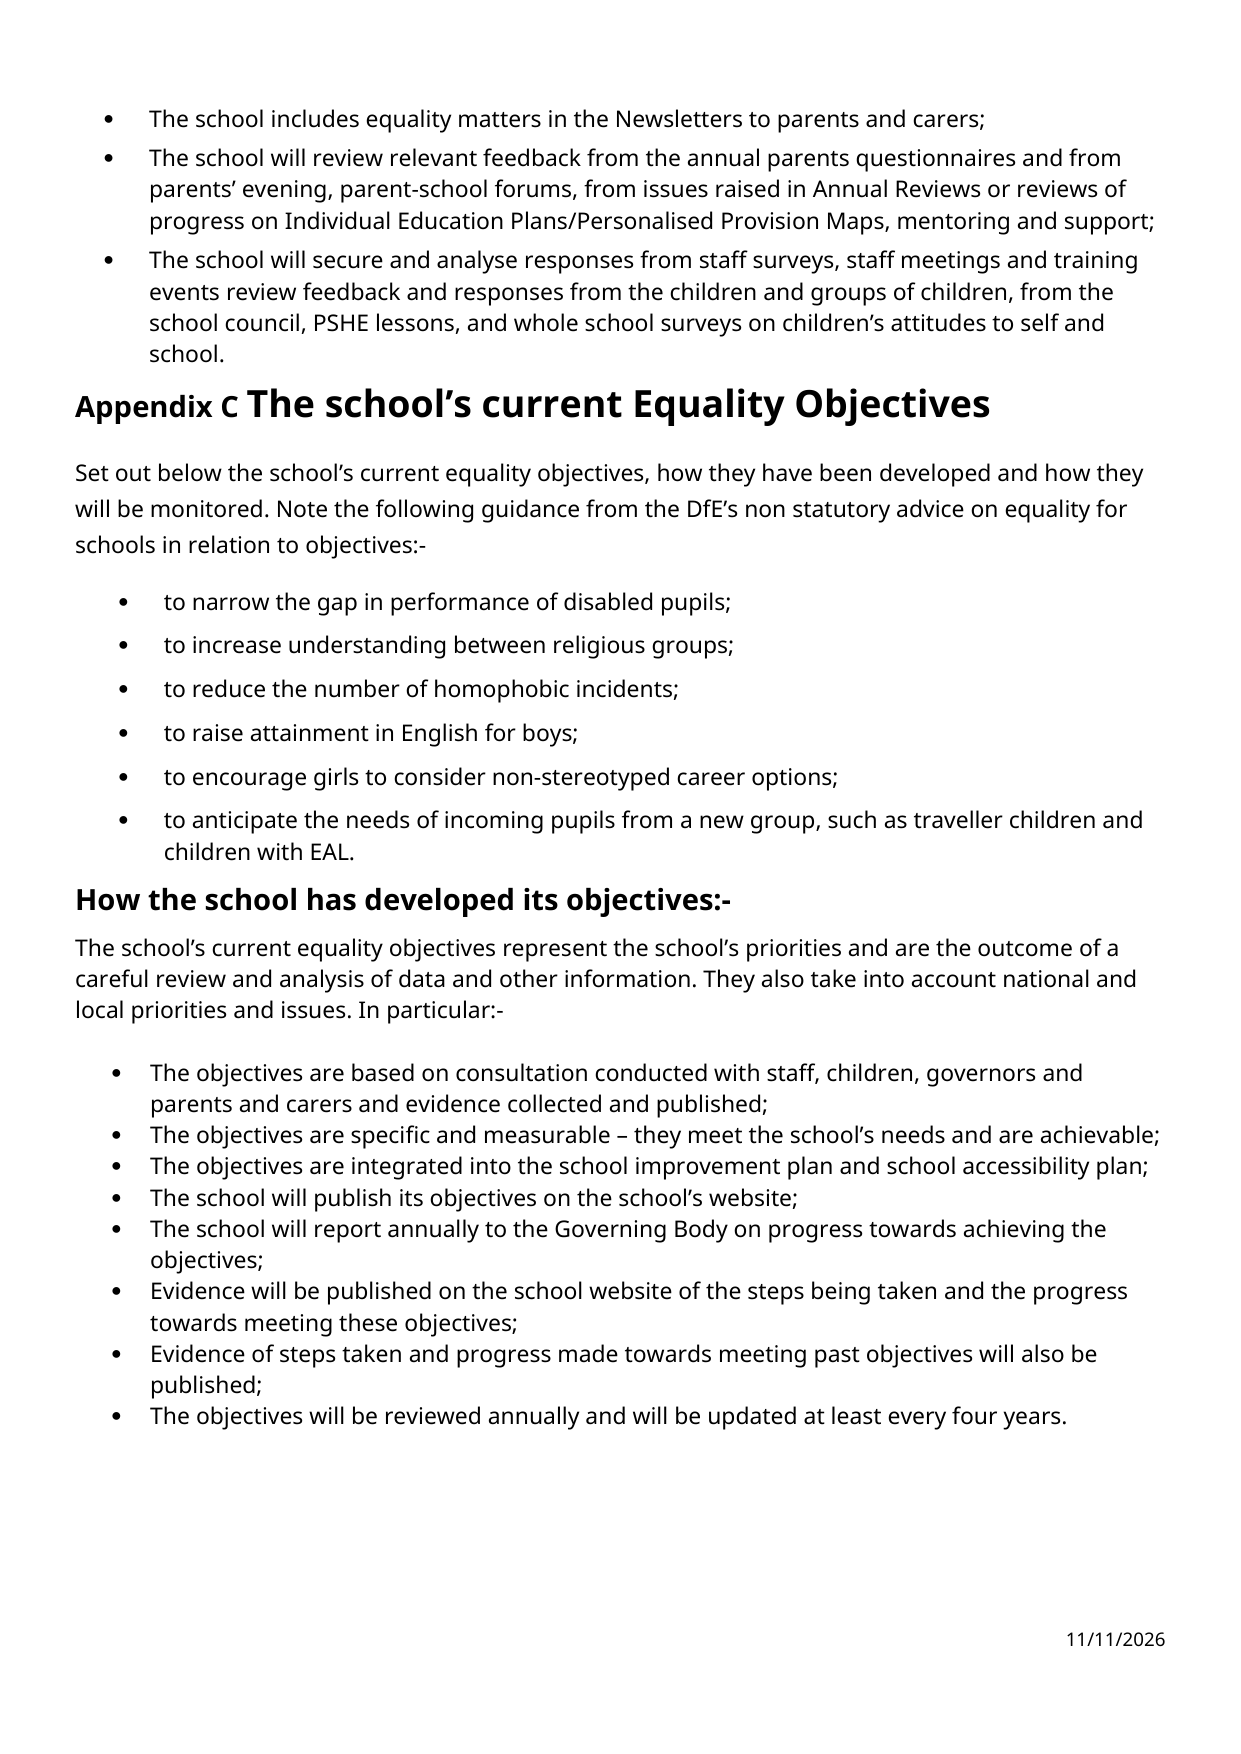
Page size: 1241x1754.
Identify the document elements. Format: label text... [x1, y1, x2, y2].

text to raise attainment in English for boys; [119, 717, 1165, 748]
text Set out below the school’s current equality objectives, how they have been developed and how they will be monitored. Note the following guidance from the DfE’s non statutory advice on equality for schools in relation to objectives:- [75, 457, 1165, 560]
text The school’s current equality objectives represent the school’s priorities and are the outcome of a careful review and analysis of data and other information. They also take into account national and local priorities and issues. In particular:- [75, 932, 1165, 1025]
list The objectives will be reviewed annually and will be updated at least every four years. [112, 1400, 1165, 1432]
text to narrow the gap in performance of disabled pupils; [119, 586, 1165, 617]
list The objectives are based on consultation conducted with staff, children, governors and parents and carers and evidence collected and published; [112, 1057, 1165, 1119]
list Evidence of steps taken and progress made towards meeting past objectives will also be published; [112, 1338, 1165, 1400]
list The school will secure and analyse responses from staff surveys, staff meetings and training events review feedback and responses from the children and groups of children, from the school council, PSHE lessons, and whole school surveys on children’s attitudes to self and school. [104, 244, 1165, 369]
list The school will report annually to the Governing Body on progress towards achieving the objectives; [112, 1213, 1165, 1275]
text Appendix C The school’s current Equality Objectives [75, 377, 1165, 428]
text to anticipate the needs of incoming pupils from a new group, such as traveller children and children with EAL. [119, 804, 1165, 867]
list The school includes equality matters in the Newsletters to parents and carers; [104, 102, 1165, 134]
list The school will review relevant feedback from the annual parents questionnaires and from parents’ evening, parent-school forums, from issues raised in Annual Reviews or reviews of progress on Individual Education Plans/Personalised Provision Maps, mentoring and support; [104, 142, 1165, 236]
list The objectives are specific and measurable – they meet the school’s needs and are achievable; [112, 1119, 1165, 1150]
text to reduce the number of homophobic incidents; [119, 673, 1165, 704]
text to encourage girls to consider non-stereotyped career options; [119, 761, 1165, 792]
list The objectives are integrated into the school improvement plan and school accessibility plan; [112, 1150, 1165, 1182]
list The school will publish its objectives on the school’s website; [112, 1182, 1165, 1213]
text to increase understanding between religious groups; [119, 629, 1165, 661]
text How the school has developed its objectives:- [75, 879, 1165, 919]
list Evidence will be published on the school website of the steps being taken and the progress towards meeting these objectives; [112, 1275, 1165, 1338]
